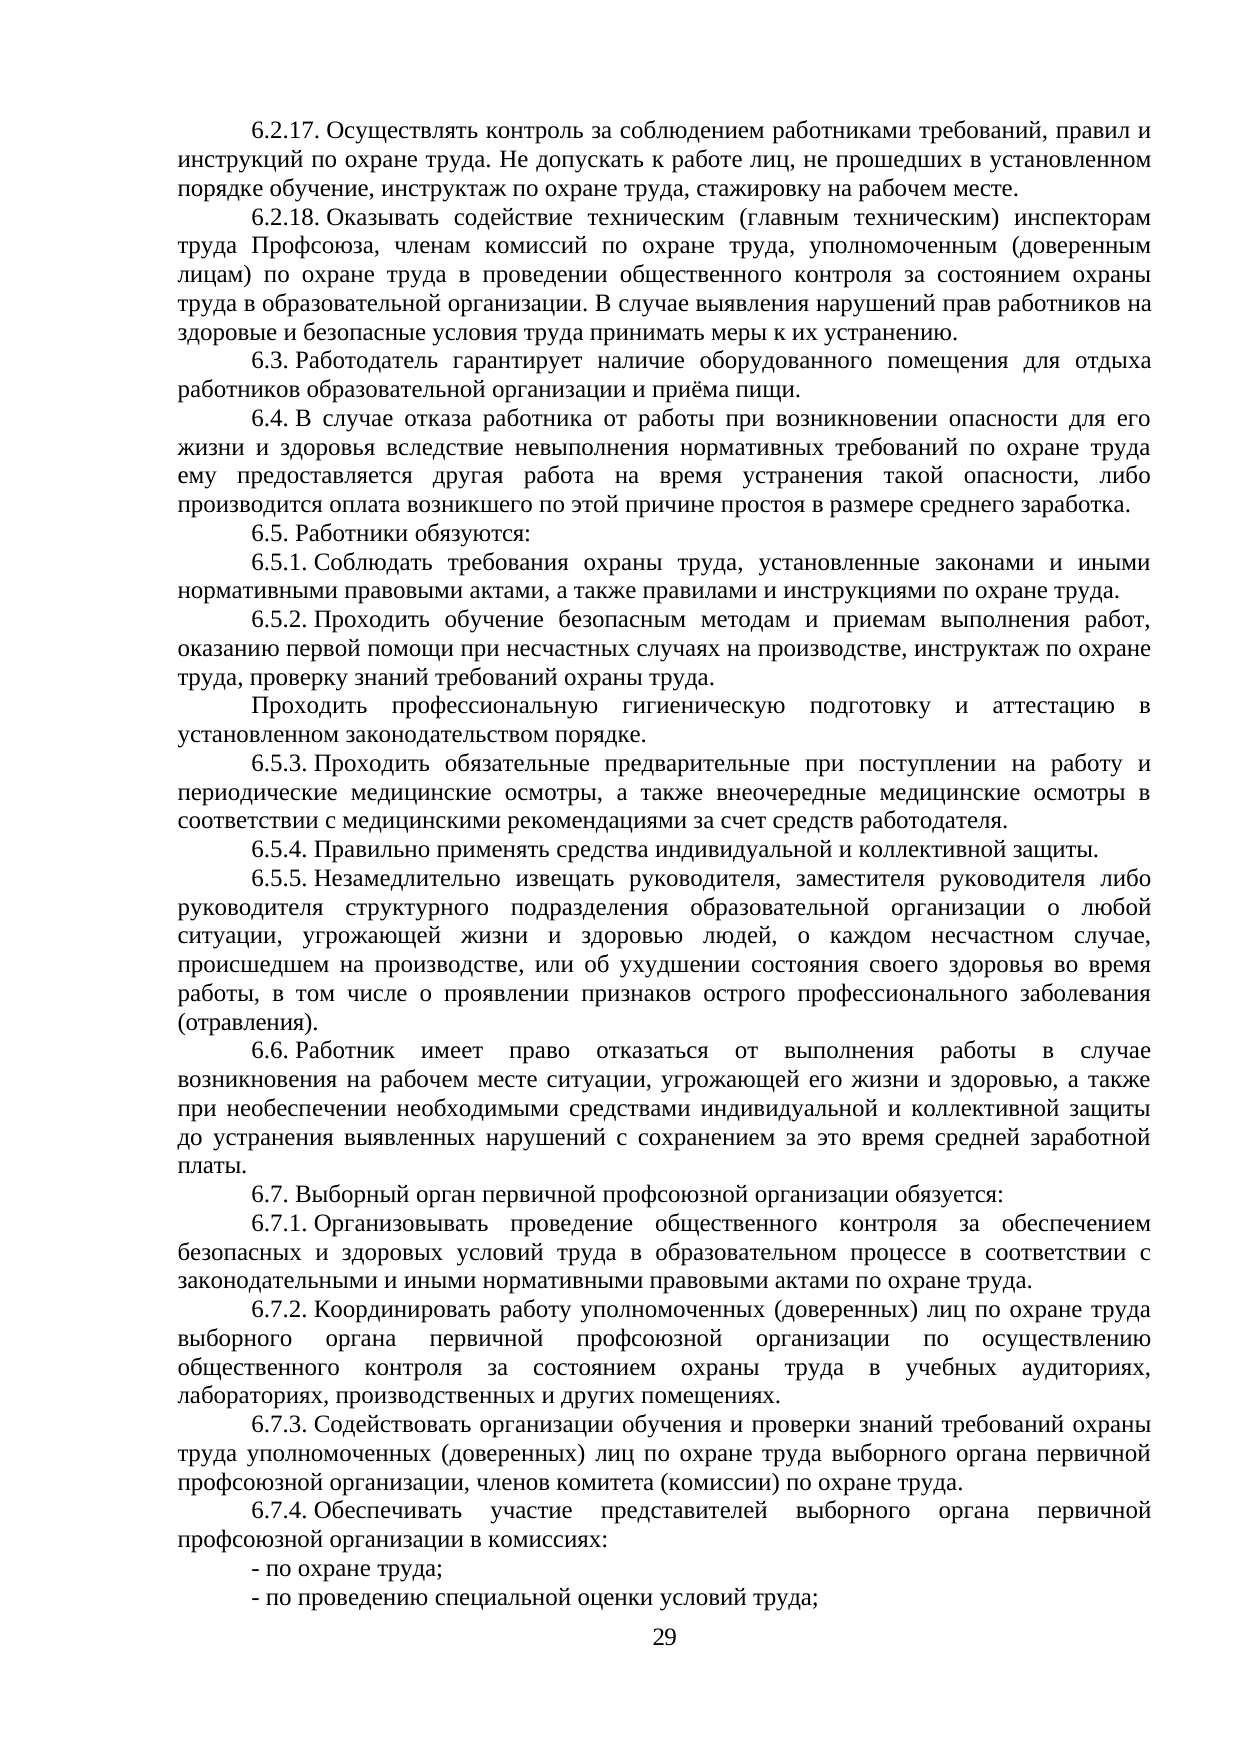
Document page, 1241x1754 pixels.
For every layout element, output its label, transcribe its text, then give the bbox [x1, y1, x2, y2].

list Проходить обучение безопасным методам и приемам выполнения работ, оказанию первой помощи при несчастных случаях на производстве, инструктаж по охране труда, проверку знаний требований охраны труда. [177, 604, 1152, 690]
list Выборный орган первичной профсоюзной организации обязуется: [251, 1179, 1240, 1208]
list Работодатель гарантирует наличие оборудованного помещения для отдыха работников образовательной организации и приёма пищи. [177, 345, 1152, 403]
list Незамедлительно извещать руководителя, заместителя руководителя либо руководителя структурного подразделения образовательной организации о любой ситуации, угрожающей жизни и здоровью людей, о каждом несчастном случае, происшедшем на производстве, или об ухудшении состояния своего здоровья во время работы, в том числе о проявлении признаков острого профессионального заболевания (отравления). [177, 863, 1152, 1036]
list Организовывать проведение общественного контроля за обеспечением безопасных и здоровых условий труда в образовательном процессе в соответствии с законодательными и иными нормативными правовыми актами по охране труда. [177, 1208, 1152, 1294]
list Правильно применять средства индивидуальной и коллективной защиты. [251, 834, 1240, 863]
list Обеспечивать участие представителей выборного органа первичной профсоюзной организации в комиссиях: [177, 1496, 1152, 1553]
list Осуществлять контроль за соблюдением работниками требований, правил и инструкций по охране труда. Не допускать к работе лиц, не прошедших в установленном порядке обучение, инструктаж по охране труда, стажировку на рабочем месте. [177, 115, 1152, 202]
list Проходить обязательные предварительные при поступлении на работу и периодические медицинские осмотры, а также внеочередные медицинские осмотры в соответствии с медицинскими рекомендациями за счет средств работодателя. [177, 748, 1152, 834]
list Координировать работу уполномоченных (доверенных) лиц по охране труда выборного органа первичной профсоюзной организации по осуществлению общественного контроля за состоянием охраны труда в учебных аудиториях, лабораториях, производственных и других помещениях. [177, 1294, 1152, 1409]
list Содействовать организации обучения и проверки знаний требований охраны труда уполномоченных (доверенных) лиц по охране труда выборного органа первичной профсоюзной организации, членов комитета (комиссии) по охране труда. [177, 1409, 1152, 1496]
list по проведению специальной оценки условий труда; [251, 1582, 1240, 1611]
list Работник имеет право отказаться от выполнения работы в случае возникновения на рабочем месте ситуации, угрожающей его жизни и здоровью, а также при необеспечении необходимыми средствами индивидуальной и коллективной защиты до устранения выявленных нарушений с сохранением за это время средней заработной платы. [177, 1036, 1152, 1179]
list Работники обязуются: [251, 518, 1240, 547]
list В случае отказа работника от работы при возникновении опасности для его жизни и здоровья вследствие невыполнения нормативных требований по охране труда ему предоставляется другая работа на время устранения такой опасности, либо производится оплата возникшего по этой причине простоя в размере среднего заработка. [177, 403, 1152, 518]
list по охране труда; [251, 1553, 1240, 1582]
list Оказывать содействие техническим (главным техническим) инспекторам труда Профсоюза, членам комиссий по охране труда, уполномоченным (доверенным лицам) по охране труда в проведении общественного контроля за состоянием охраны труда в образовательной организации. В случае выявления нарушений прав работников на здоровые и безопасные условия труда принимать меры к их устранению. [177, 202, 1152, 345]
text Проходить профессиональную гигиеническую подготовку и аттестацию в установленном законодательством порядке. [177, 691, 1152, 748]
list Соблюдать требования охраны труда, установленные законами и иными нормативными правовыми актами, а также правилами и инструкциями по охране труда. [177, 547, 1152, 604]
